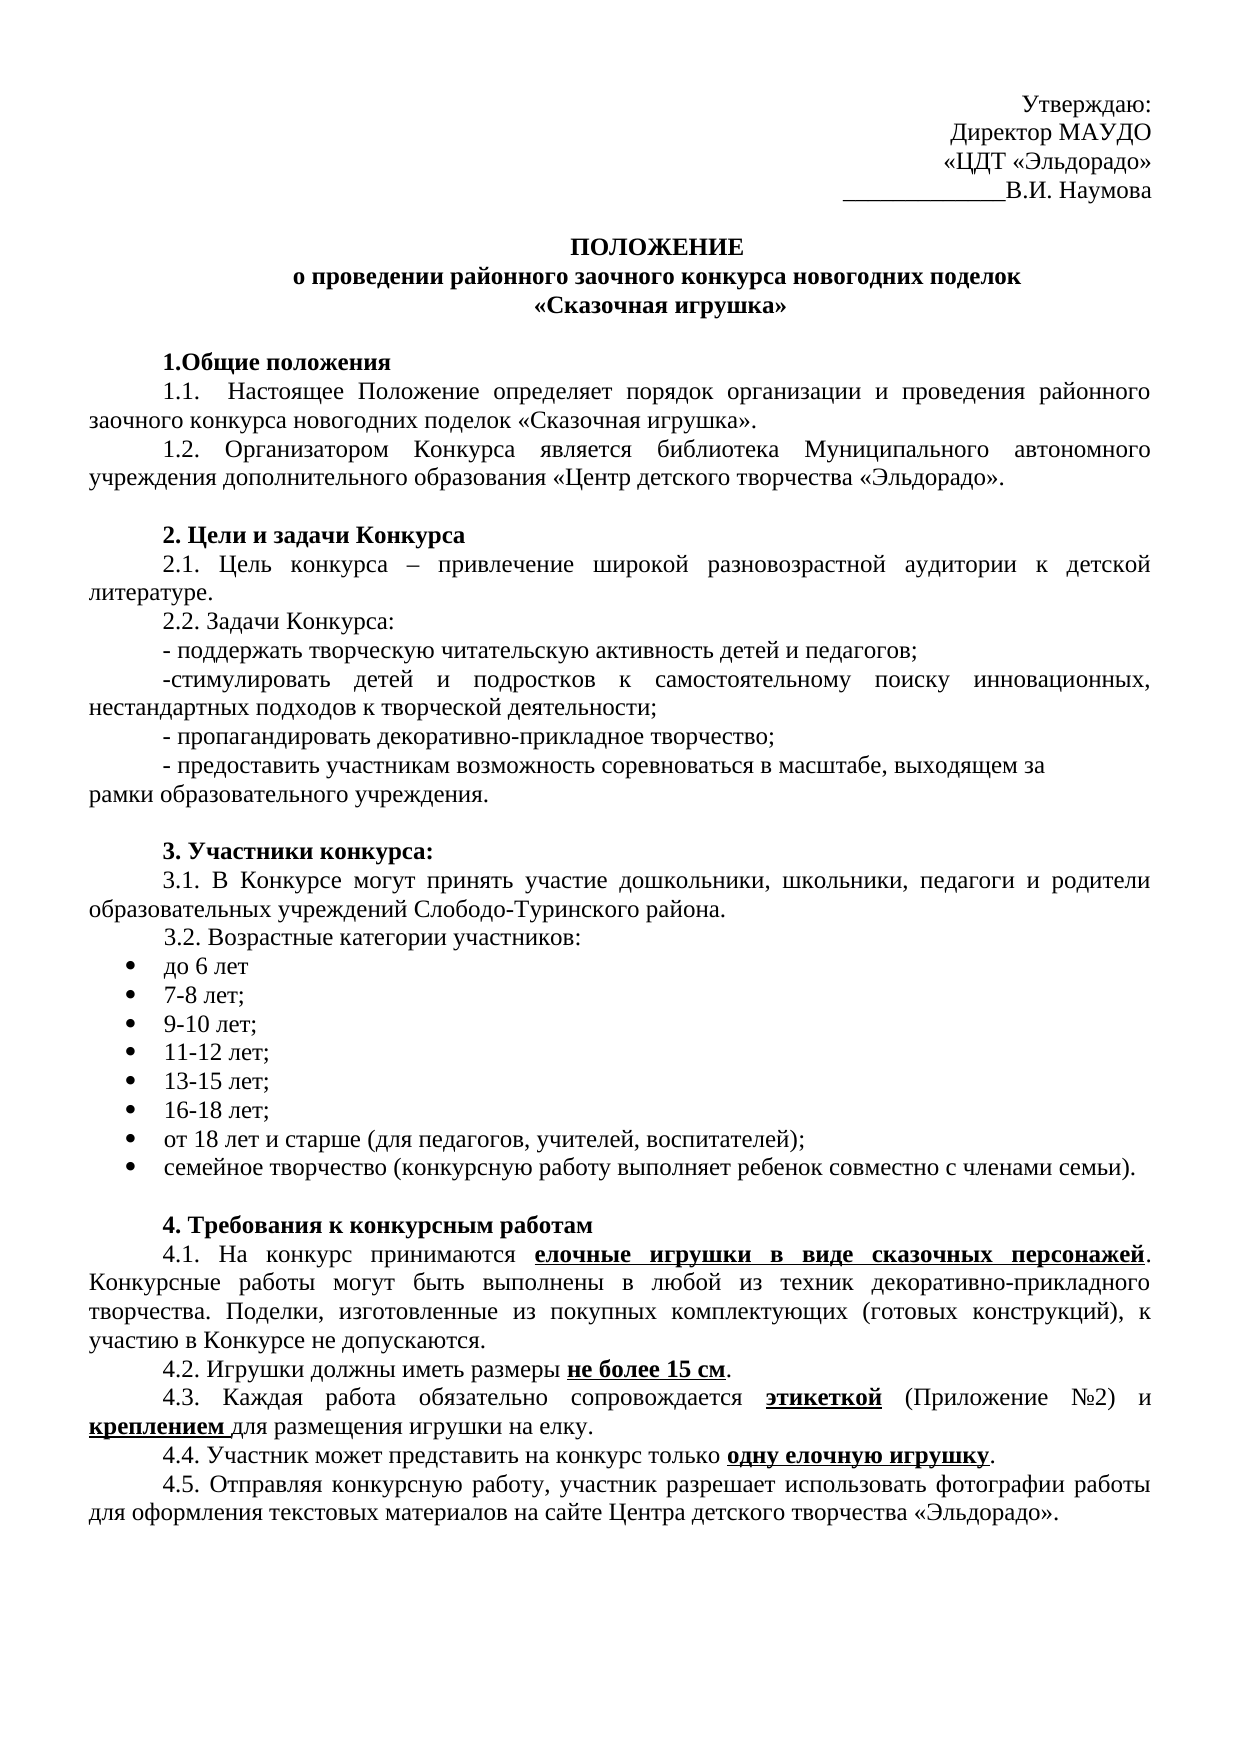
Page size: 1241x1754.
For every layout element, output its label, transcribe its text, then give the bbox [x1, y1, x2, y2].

list семейное творчество (конкурсную работу выполняет ребенок совместно с членами семьи). [126, 1152, 1152, 1181]
text Утверждаю: [576, 89, 1152, 117]
text 4.1. На конкурс принимаются елочные игрушки в виде сказочных персонажей. Конкурсные работы могут быть выполнены в любой из техник декоративно-прикладного творчества. Поделки, изготовленные из покупных комплектующих (готовых конструкций), к участию в Конкурсе не допускаются. [89, 1239, 1152, 1354]
text 1.1. Настоящее Положение определяет порядок организации и проведения районного заочного конкурса новогодних поделок «Сказочная игрушка». [89, 376, 1152, 434]
list 16-18 лет; [126, 1095, 1152, 1124]
text Директор МАУДО [576, 117, 1152, 146]
text 4.4. Участник может представить на конкурс только одну елочную игрушку. [89, 1440, 1152, 1469]
text ПОЛОЖЕНИЕ [89, 232, 1152, 261]
text «Сказочная игрушка» [89, 290, 1152, 319]
text 4.5. Отправляя конкурсную работу, участник разрешает использовать фотографии работы для оформления текстовых материалов на сайте Центра детского творчества «Эльдорадо». [89, 1469, 1152, 1526]
list 11-12 лет; [126, 1037, 1152, 1066]
text 4.3. Каждая работа обязательно сопровождается этикеткой (Приложение №2) и креплением для размещения игрушки на елку. [89, 1382, 1152, 1440]
text -стимулировать детей и подростков к самостоятельному поиску инновационных, нестандартных подходов к творческой деятельности; [89, 664, 1152, 721]
text 1.2. Организатором Конкурса является библиотека Муниципального автономного учреждения дополнительного образования «Центр детского творчества «Эльдорадо». [89, 434, 1152, 491]
list 7-8 лет; [126, 980, 1152, 1009]
text 3.1. В Конкурсе могут принять участие дошкольники, школьники, педагоги и родители образовательных учреждений Слободо-Туринского района. [89, 865, 1152, 922]
text 2. Цели и задачи Конкурса [89, 520, 1152, 549]
text о проведении районного заочного конкурса новогодних поделок [89, 261, 1152, 290]
text 2.1. Цель конкурса – привлечение широкой разновозрастной аудитории к детской литературе. [89, 549, 1152, 606]
text - предоставить участникам возможность соревноваться в масштабе, выходящем за [89, 750, 1152, 779]
text - пропагандировать декоративно-прикладное творчество; [89, 721, 1152, 750]
list 3.2. Возрастные категории участников: [164, 922, 1152, 951]
text «ЦДТ «Эльдорадо» [576, 146, 1152, 175]
text 1.Общие положения [89, 347, 1152, 376]
list 13-15 лет; [126, 1066, 1152, 1095]
list от 18 лет и старше (для педагогов, учителей, воспитателей); [126, 1124, 1152, 1152]
text - поддержать творческую читательскую активность детей и педагогов; [89, 635, 1152, 664]
list до 6 лет [126, 951, 1152, 980]
text 2.2. Задачи Конкурса: [89, 606, 1152, 635]
list 9-10 лет; [126, 1009, 1152, 1037]
text 4.2. Игрушки должны иметь размеры не более 15 см. [89, 1354, 1152, 1382]
text 3. Участники конкурса: [89, 836, 1152, 865]
text 4. Требования к конкурсным работам [89, 1210, 1152, 1239]
text рамки образовательного учреждения. [89, 779, 1152, 807]
text _____________В.И. Наумова [576, 175, 1152, 204]
